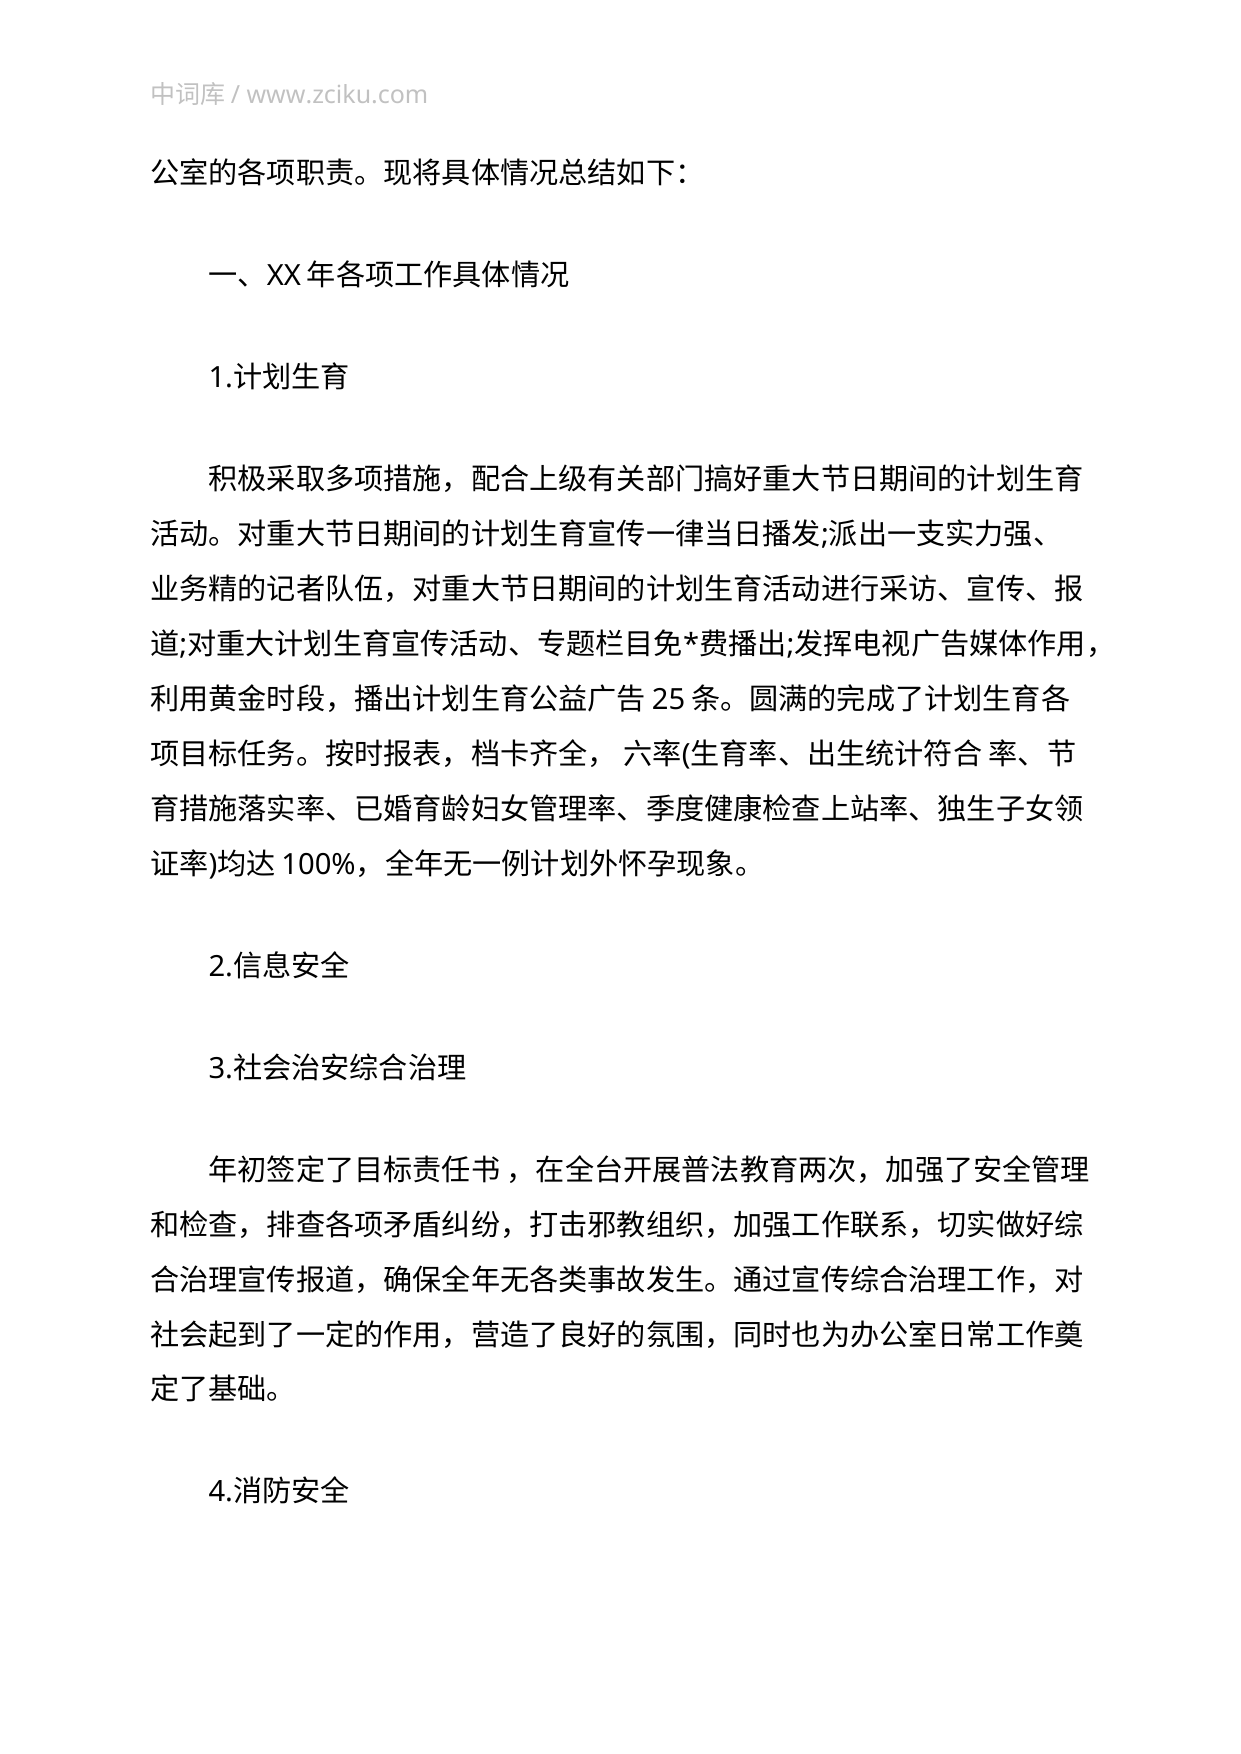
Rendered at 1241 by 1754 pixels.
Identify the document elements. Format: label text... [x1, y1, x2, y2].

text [150, 150, 1090, 192]
text 一、XX年各项工作具体情况 [150, 252, 1090, 294]
text 3.社会治安综合治理 [150, 1044, 1090, 1087]
text 4.消防安全 [150, 1468, 1090, 1510]
text 2.信息安全 [150, 942, 1090, 985]
text 年初签定了目标责任书 ，在全台开展普法教育两次，加强了安全管理和检查，排查各项矛盾纠纷，打击邪教组织，加强工作联系，切实做好综合治理宣传报道，确保全年无各类事故发生。通过宣传综合治理工作，对社会起到了一定的作用，营造了良好的氛围，同时也为办公室日常工作奠定了基础。 [150, 1146, 1090, 1408]
text 1.计划生育 [150, 354, 1090, 396]
text 积极采取多项措施，配合上级有关部门搞好重大节日期间的计划生育活动。对重大节日期间的计划生育宣传一律当日播发;派出一支实力强、业务精的记者队伍，对重大节日期间的计划生育活动进行采访、宣传、报道;对重大计划生育宣传活动、专题栏目免*费播出;发挥电视广告媒体作用，利用黄金时段，播出计划生育公益广告25条。圆满的完成了计划生育各项目标任务。按时报表，档卡齐全， 六率(生育率、出生统计符合 率、节育措施落实率、已婚育龄妇女管理率、季度健康检查上站率、独生子女领证率)均达100%，全年无一例计划外怀孕现象。 [150, 456, 1090, 883]
